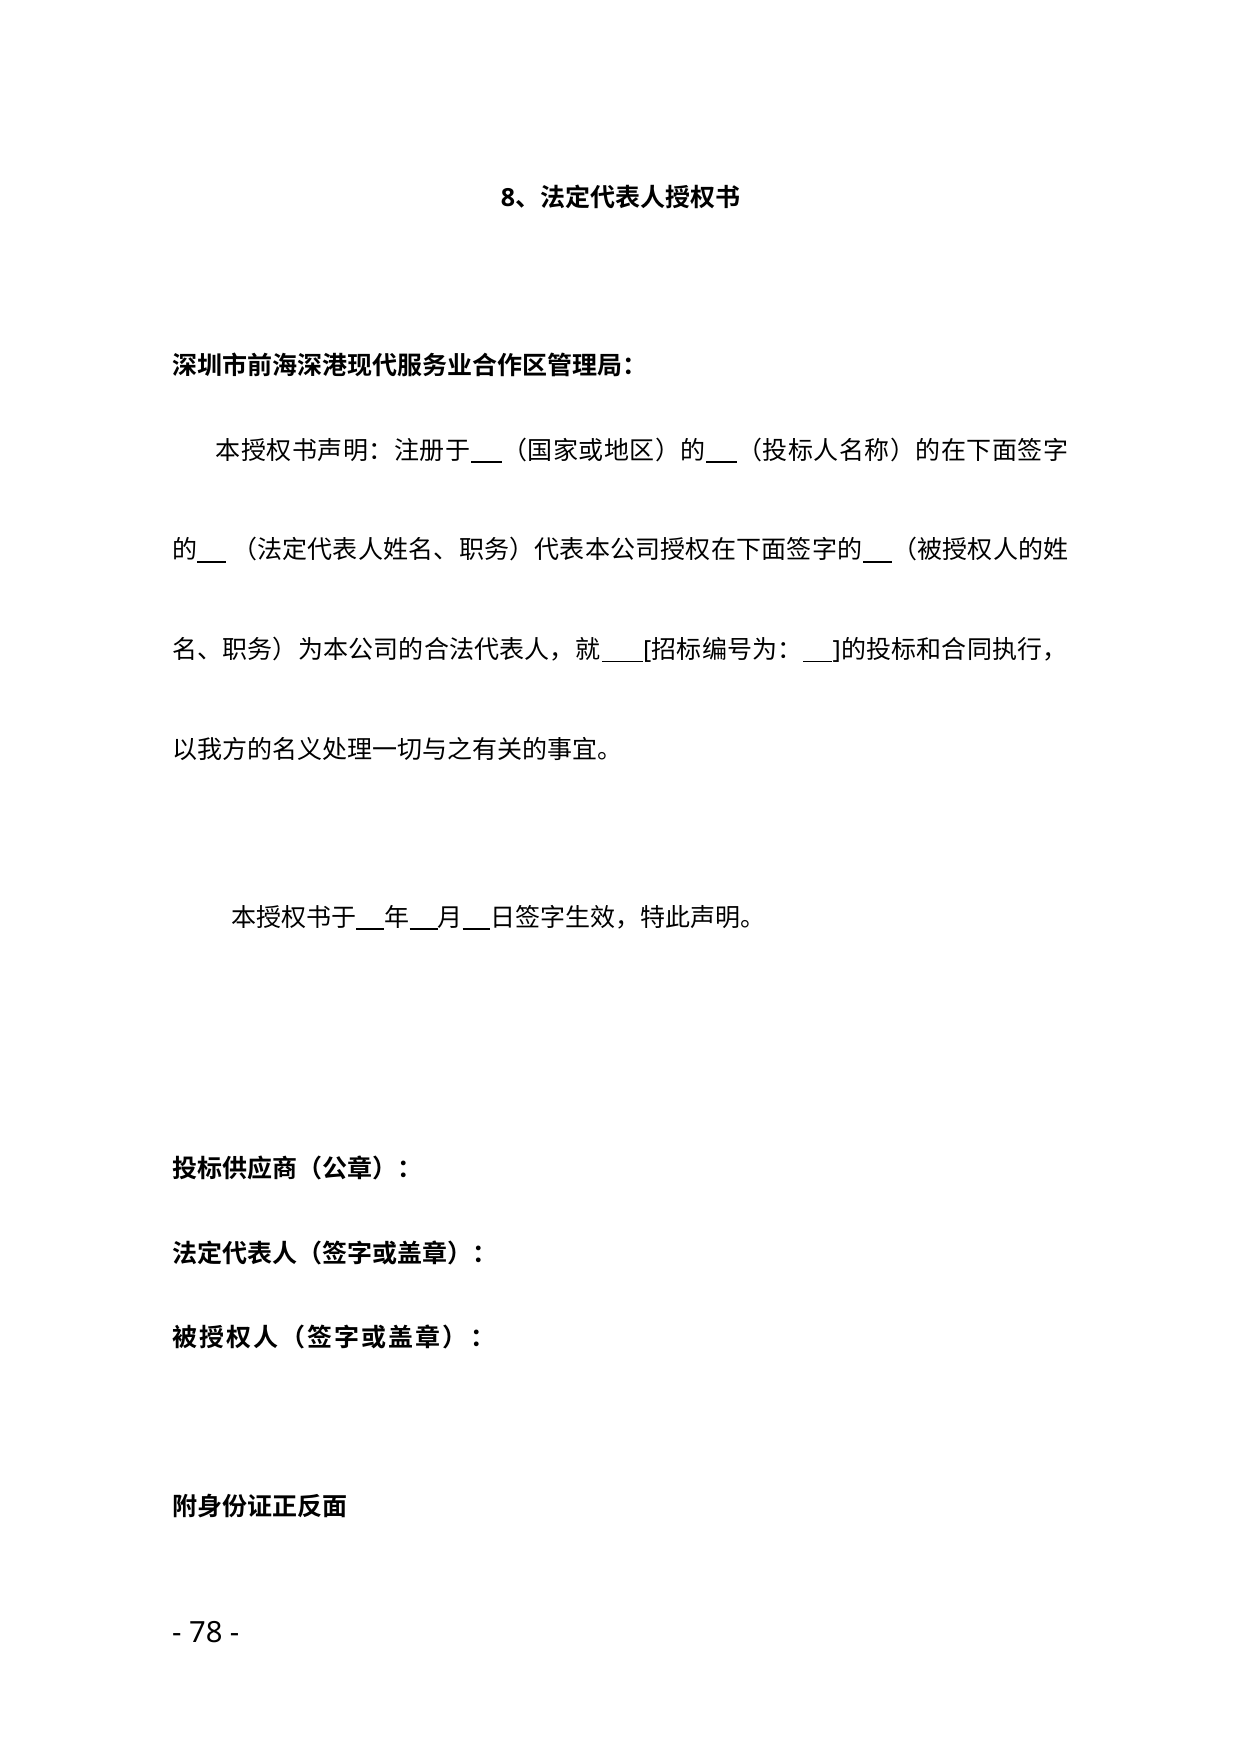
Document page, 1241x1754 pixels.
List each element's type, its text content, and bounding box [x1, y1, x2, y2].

text 附身份证正反面 [172, 1471, 1068, 1537]
text 法定代表人（签字或盖章）： [172, 1218, 1068, 1285]
text 本授权书声明：注册于 （国家或地区）的 （投标人名称）的在下面签字的 （法定代表人姓名、职务）代表本公司授权在下面签字的 （被授权人的姓名、职务）为本公司的合法代表人，就 [招标编号为： ]的投标和合同执行，以我方的名义处理一切与之有关的事宜。 [172, 415, 1068, 781]
text 投标供应商（公章）： [172, 1134, 1068, 1200]
text 被授权人（签字或盖章）： [172, 1303, 1068, 1369]
text 深圳市前海深港现代服务业合作区管理局： [172, 331, 1068, 397]
text 8、法定代表人授权书 [172, 162, 1068, 229]
text 本授权书于 年 月 日签字生效，特此声明。 [172, 882, 1068, 949]
